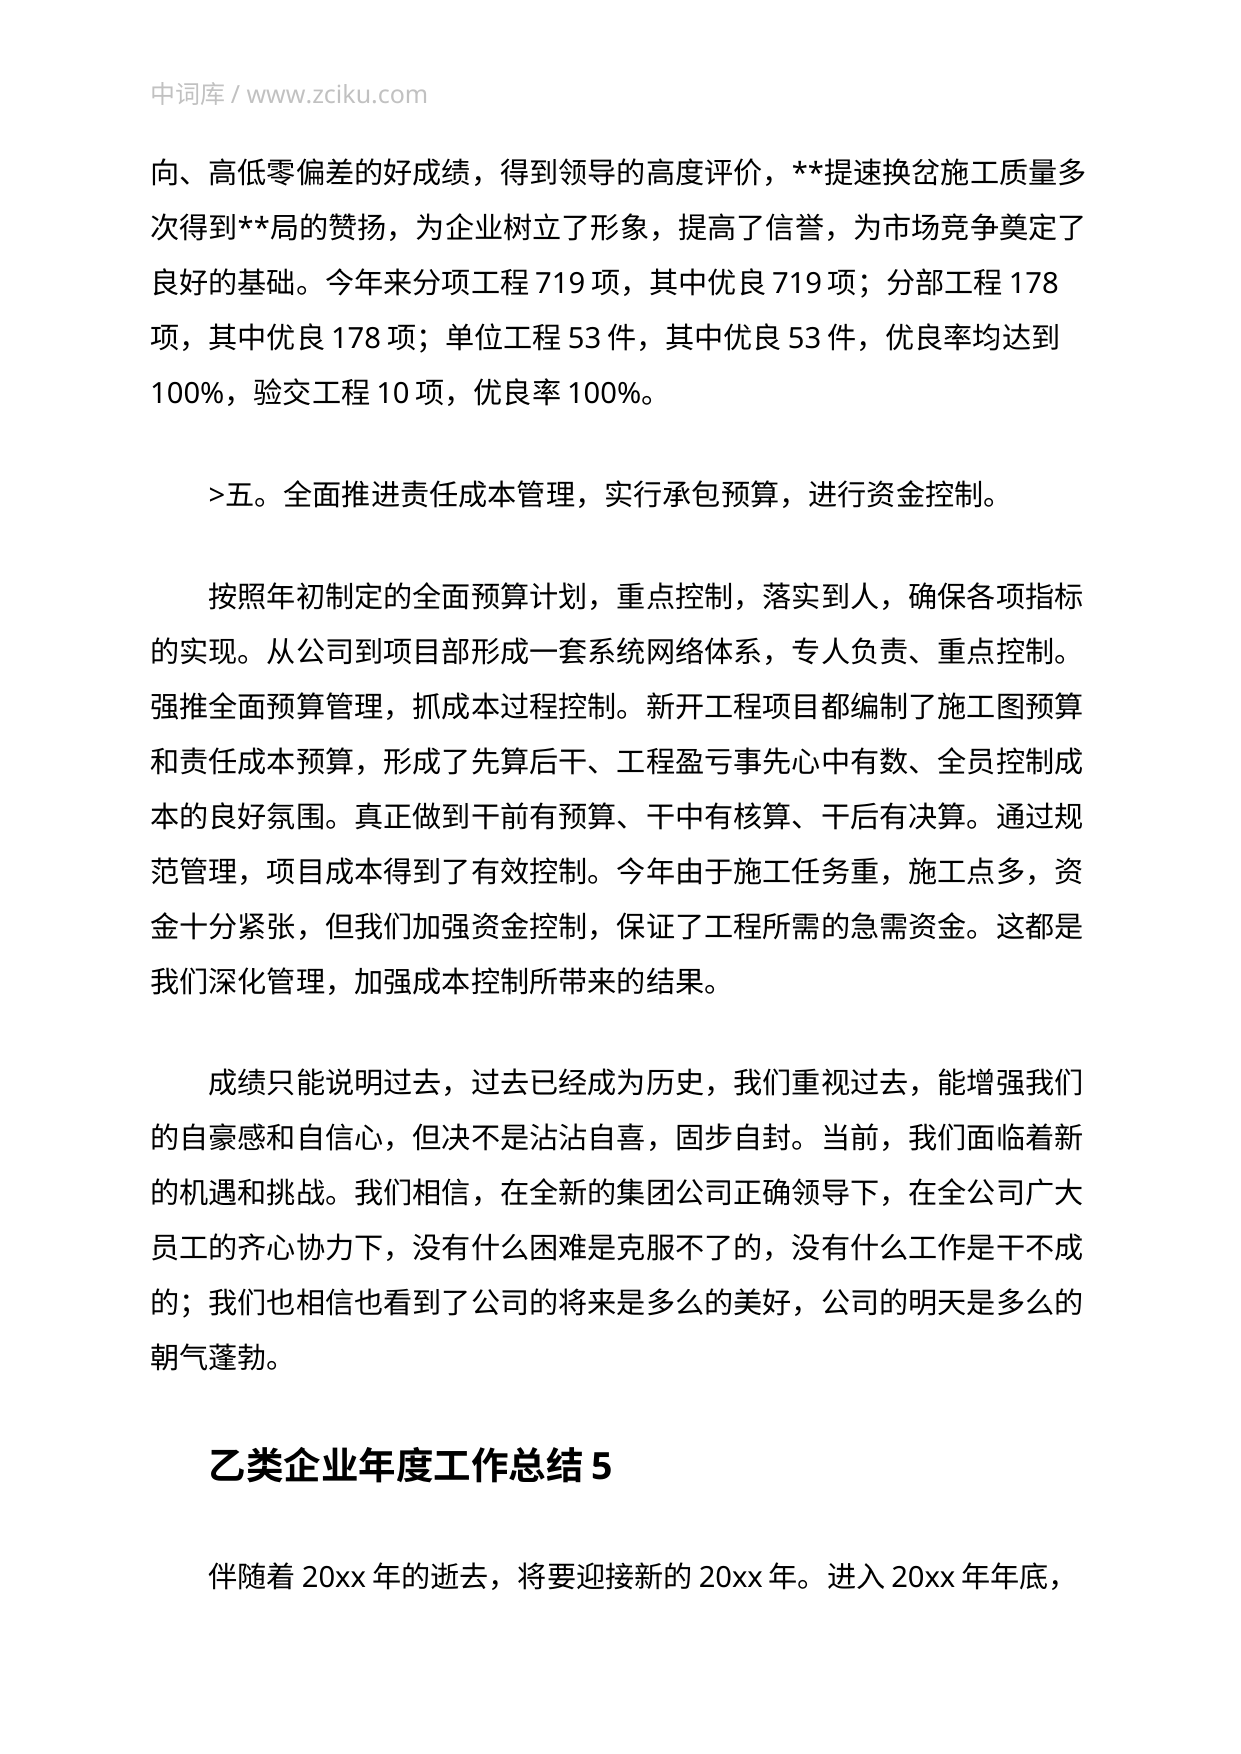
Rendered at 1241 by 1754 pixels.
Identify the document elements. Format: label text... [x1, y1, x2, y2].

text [150, 150, 1090, 412]
text 成绩只能说明过去，过去已经成为历史，我们重视过去，能增强我们的自豪感和自信心，但决不是沾沾自喜，固步自封。当前，我们面临着新的机遇和挑战。我们相信，在全新的集团公司正确领导下，在全公司广大员工的齐心协力下，没有什么困难是克服不了的，没有什么工作是干不成的；我们也相信也看到了公司的将来是多么的美好，公司的明天是多么的朝气蓬勃。 [150, 1060, 1090, 1377]
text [150, 1554, 1090, 1596]
text >五。全面推进责任成本管理，实行承包预算，进行资金控制。 [150, 472, 1090, 514]
text 按照年初制定的全面预算计划，重点控制，落实到人，确保各项指标的实现。从公司到项目部形成一套系统网络体系，专人负责、重点控制。强推全面预算管理，抓成本过程控制。新开工程项目都编制了施工图预算和责任成本预算，形成了先算后干、工程盈亏事先心中有数、全员控制成本的良好氛围。真正做到干前有预算、干中有核算、干后有决算。通过规范管理，项目成本得到了有效控制。今年由于施工任务重，施工点多，资金十分紧张，但我们加强资金控制，保证了工程所需的急需资金。这都是我们深化管理，加强成本控制所带来的结果。 [150, 574, 1090, 1001]
text 乙类企业年度工作总结5 [150, 1436, 1090, 1491]
